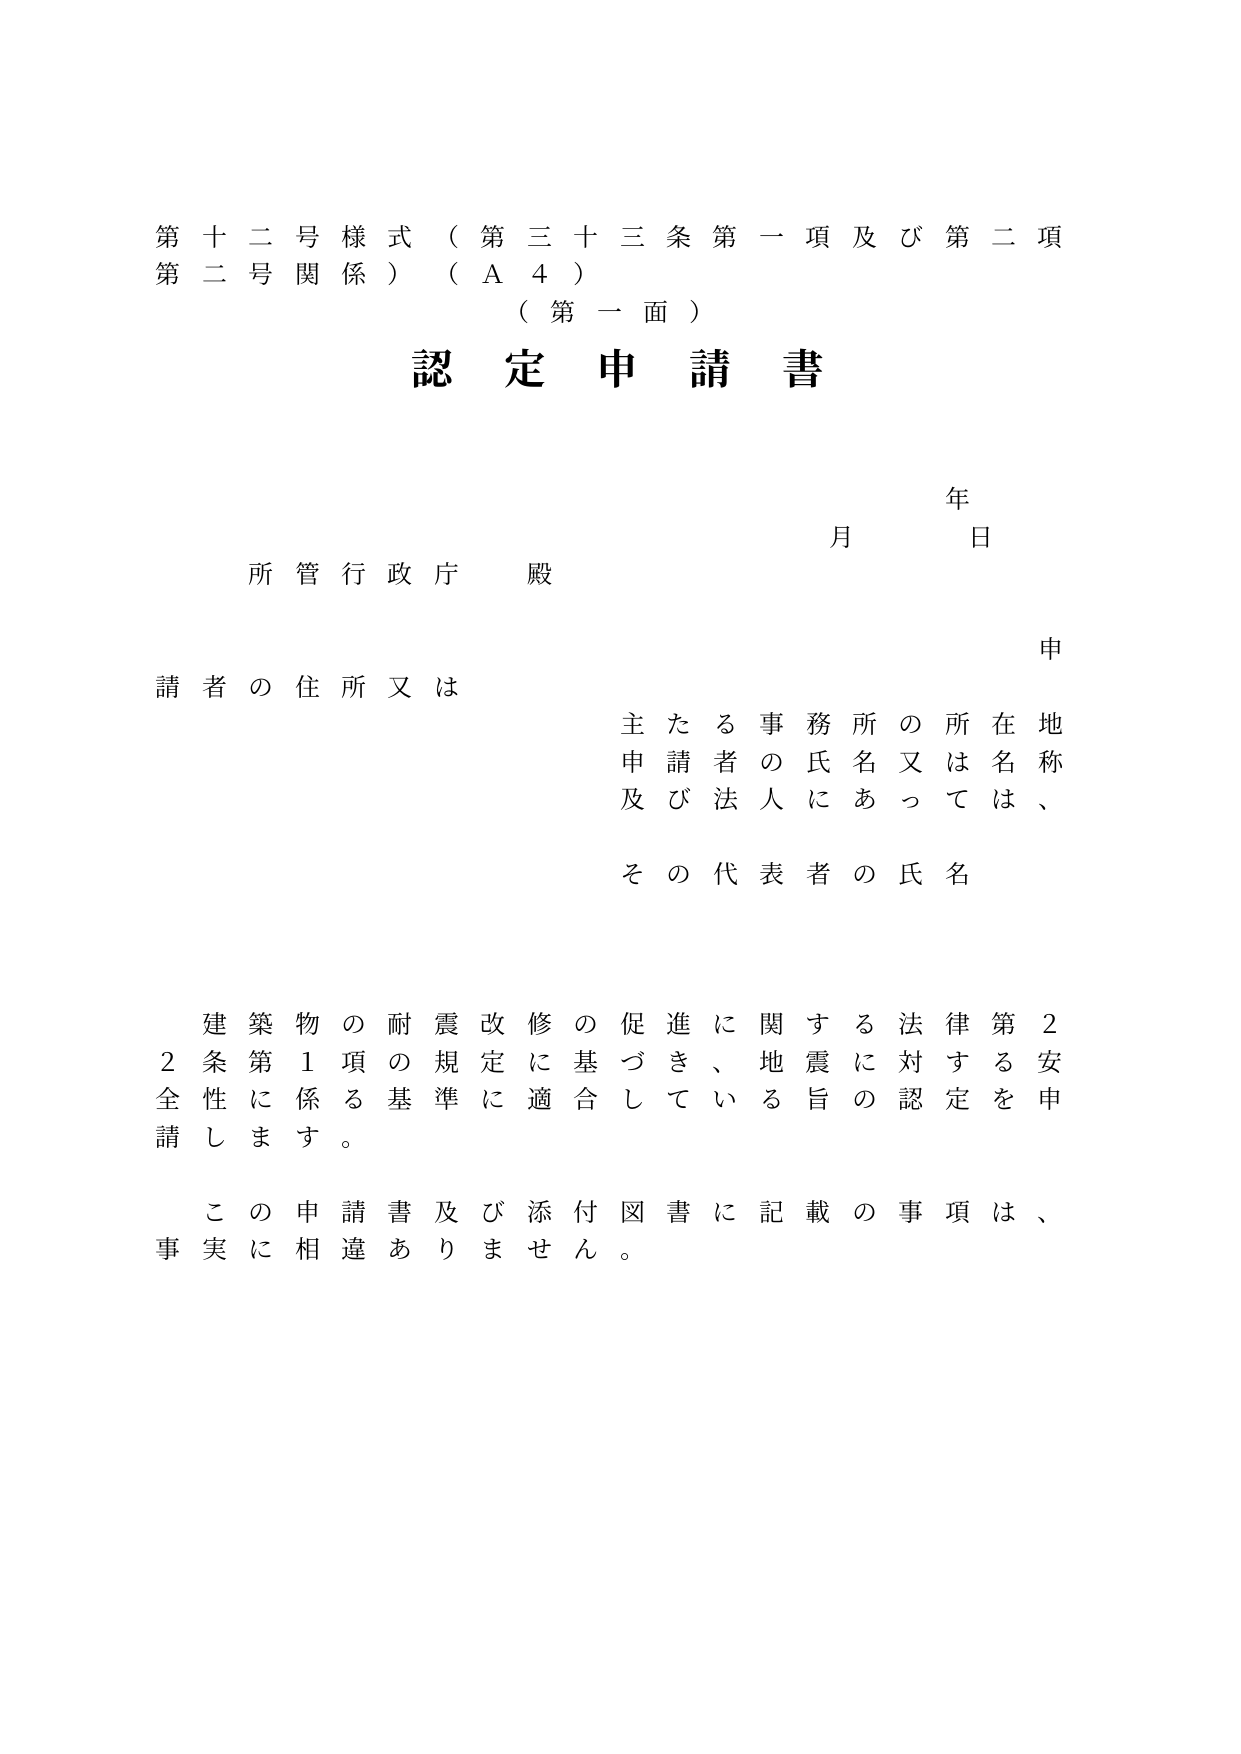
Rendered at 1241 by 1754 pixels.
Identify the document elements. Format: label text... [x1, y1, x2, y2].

text 認 定 申 請 書 [156, 329, 1085, 404]
text 主たる事務所の所在地 [599, 704, 1085, 742]
text 及び法人にあっては、 [599, 779, 1085, 854]
text 所管行政庁 殿 [156, 554, 1085, 592]
text （第一面） [156, 292, 1085, 329]
text その代表者の氏名 [599, 854, 1085, 892]
text 申請者の氏名又は名称 [599, 742, 1085, 779]
text 申請者の住所又は [156, 629, 1085, 704]
text この申請書及び添付図書に記載の事項は、事実に相違ありません。 [156, 1192, 1085, 1267]
text 建築物の耐震改修の促進に関する法律第２２条第１項の規定に基づき、地震に対する安全性に係る基準に適合している旨の認定を申請します。 [156, 1004, 1085, 1154]
text 第十二号様式（第三十三条第一項及び第二項第二号関係）（Ａ４） [156, 217, 1085, 292]
text 年 月 日 [809, 479, 1085, 554]
